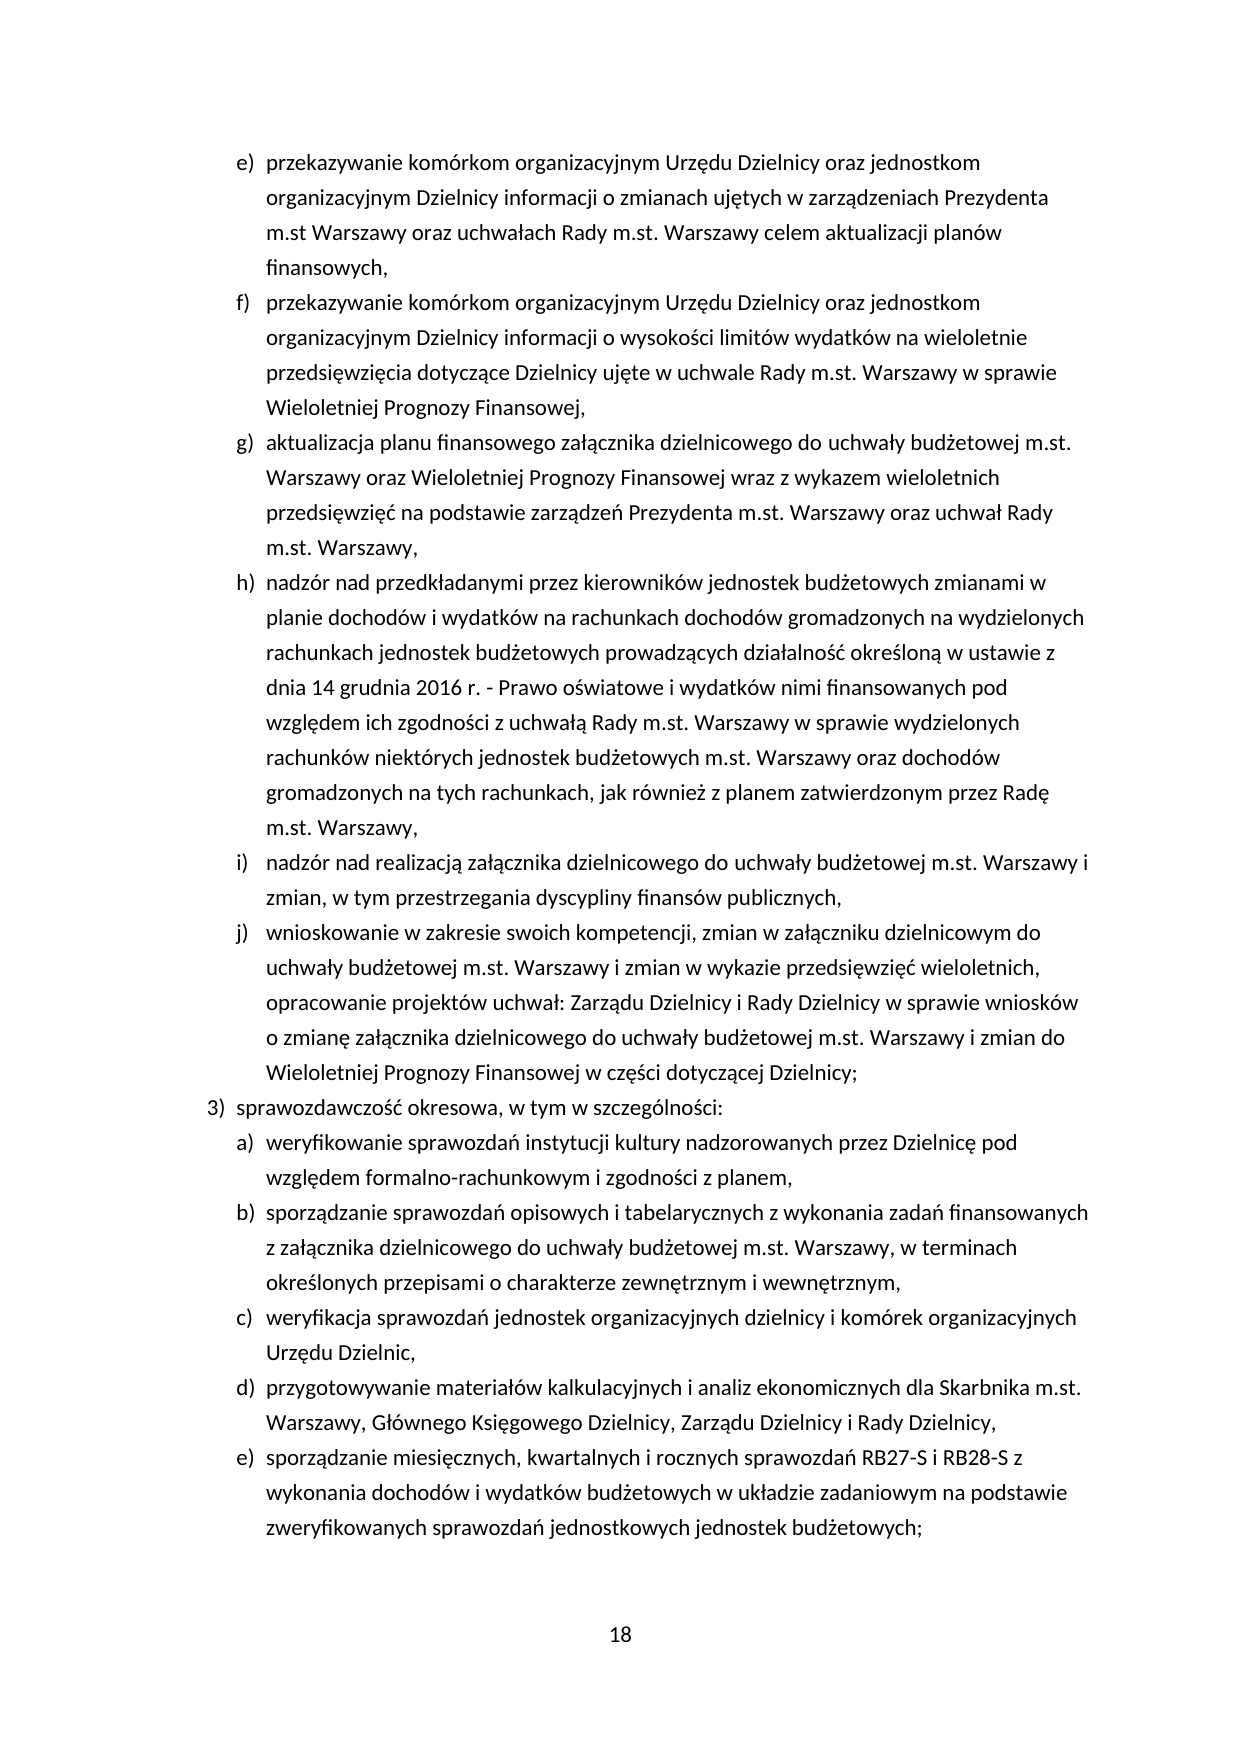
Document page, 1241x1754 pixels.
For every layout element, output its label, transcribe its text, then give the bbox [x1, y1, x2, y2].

list przygotowywanie materiałów kalkulacyjnych i analiz ekonomicznych dla Skarbnika m.st. Warszawy, Głównego Księgowego Dzielnicy, Zarządu Dzielnicy i Rady Dzielnicy, [236, 1373, 1093, 1436]
list weryfikacja sprawozdań jednostek organizacyjnych dzielnicy i komórek organizacyjnych Urzędu Dzielnic, [236, 1303, 1093, 1366]
list sprawozdawczość okresowa, w tym w szczególności: [207, 1093, 1093, 1121]
list nadzór nad realizacją załącznika dzielnicowego do uchwały budżetowej m.st. Warszawy i zmian, w tym przestrzegania dyscypliny finansów publicznych, [236, 848, 1093, 911]
list sporządzanie sprawozdań opisowych i tabelarycznych z wykonania zadań finansowanych z załącznika dzielnicowego do uchwały budżetowej m.st. Warszawy, w terminach określonych przepisami o charakterze zewnętrznym i wewnętrznym, [236, 1198, 1093, 1296]
list wnioskowanie w zakresie swoich kompetencji, zmian w załączniku dzielnicowym do uchwały budżetowej m.st. Warszawy i zmian w wykazie przedsięwzięć wieloletnich, opracowanie projektów uchwał: Zarządu Dzielnicy i Rady Dzielnicy w sprawie wniosków o zmianę załącznika dzielnicowego do uchwały budżetowej m.st. Warszawy i zmian do Wieloletniej Prognozy Finansowej w części dotyczącej Dzielnicy; [236, 918, 1093, 1086]
list sporządzanie miesięcznych, kwartalnych i rocznych sprawozdań RB27-S i RB28-S z wykonania dochodów i wydatków budżetowych w układzie zadaniowym na podstawie zweryfikowanych sprawozdań jednostkowych jednostek budżetowych; [236, 1443, 1093, 1541]
list przekazywanie komórkom organizacyjnym Urzędu Dzielnicy oraz jednostkom organizacyjnym Dzielnicy informacji o wysokości limitów wydatków na wieloletnie przedsięwzięcia dotyczące Dzielnicy ujęte w uchwale Rady m.st. Warszawy w sprawie Wieloletniej Prognozy Finansowej, [236, 288, 1093, 421]
list weryfikowanie sprawozdań instytucji kultury nadzorowanych przez Dzielnicę pod względem formalno-rachunkowym i zgodności z planem, [236, 1128, 1093, 1191]
list aktualizacja planu finansowego załącznika dzielnicowego do uchwały budżetowej m.st. Warszawy oraz Wieloletniej Prognozy Finansowej wraz z wykazem wieloletnich przedsięwzięć na podstawie zarządzeń Prezydenta m.st. Warszawy oraz uchwał Rady m.st. Warszawy, [236, 428, 1093, 561]
list nadzór nad przedkładanymi przez kierowników jednostek budżetowych zmianami w planie dochodów i wydatków na rachunkach dochodów gromadzonych na wydzielonych rachunkach jednostek budżetowych prowadzących działalność określoną w ustawie z dnia 14 grudnia 2016 r. - Prawo oświatowe i wydatków nimi finansowanych pod względem ich zgodności z uchwałą Rady m.st. Warszawy w sprawie wydzielonych rachunków niektórych jednostek budżetowych m.st. Warszawy oraz dochodów gromadzonych na tych rachunkach, jak również z planem zatwierdzonym przez Radę m.st. Warszawy, [236, 568, 1093, 841]
list przekazywanie komórkom organizacyjnym Urzędu Dzielnicy oraz jednostkom organizacyjnym Dzielnicy informacji o zmianach ujętych w zarządzeniach Prezydenta m.st Warszawy oraz uchwałach Rady m.st. Warszawy celem aktualizacji planów finansowych, [236, 148, 1093, 281]
